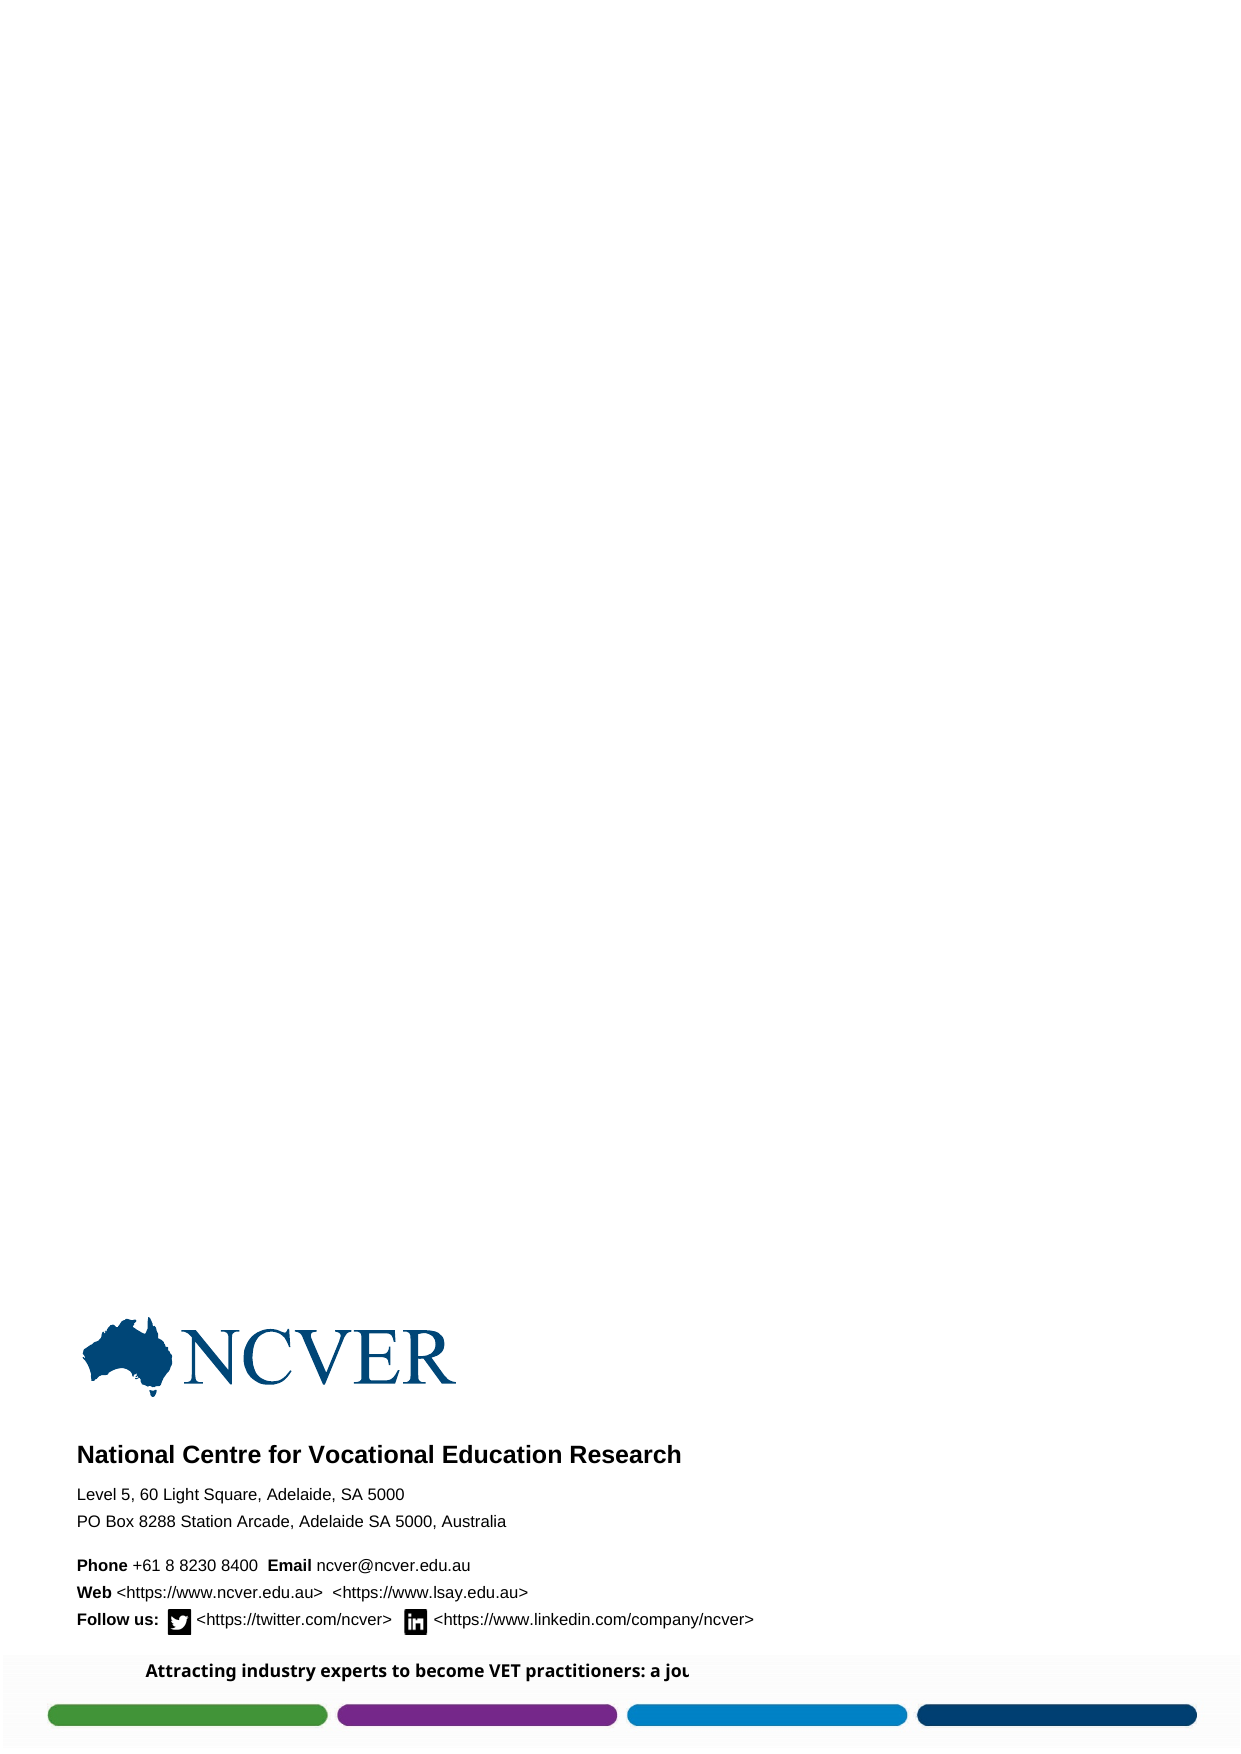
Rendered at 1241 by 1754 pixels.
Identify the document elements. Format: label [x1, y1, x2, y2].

picture [167, 1609, 192, 1635]
picture [3, 1655, 1241, 1748]
